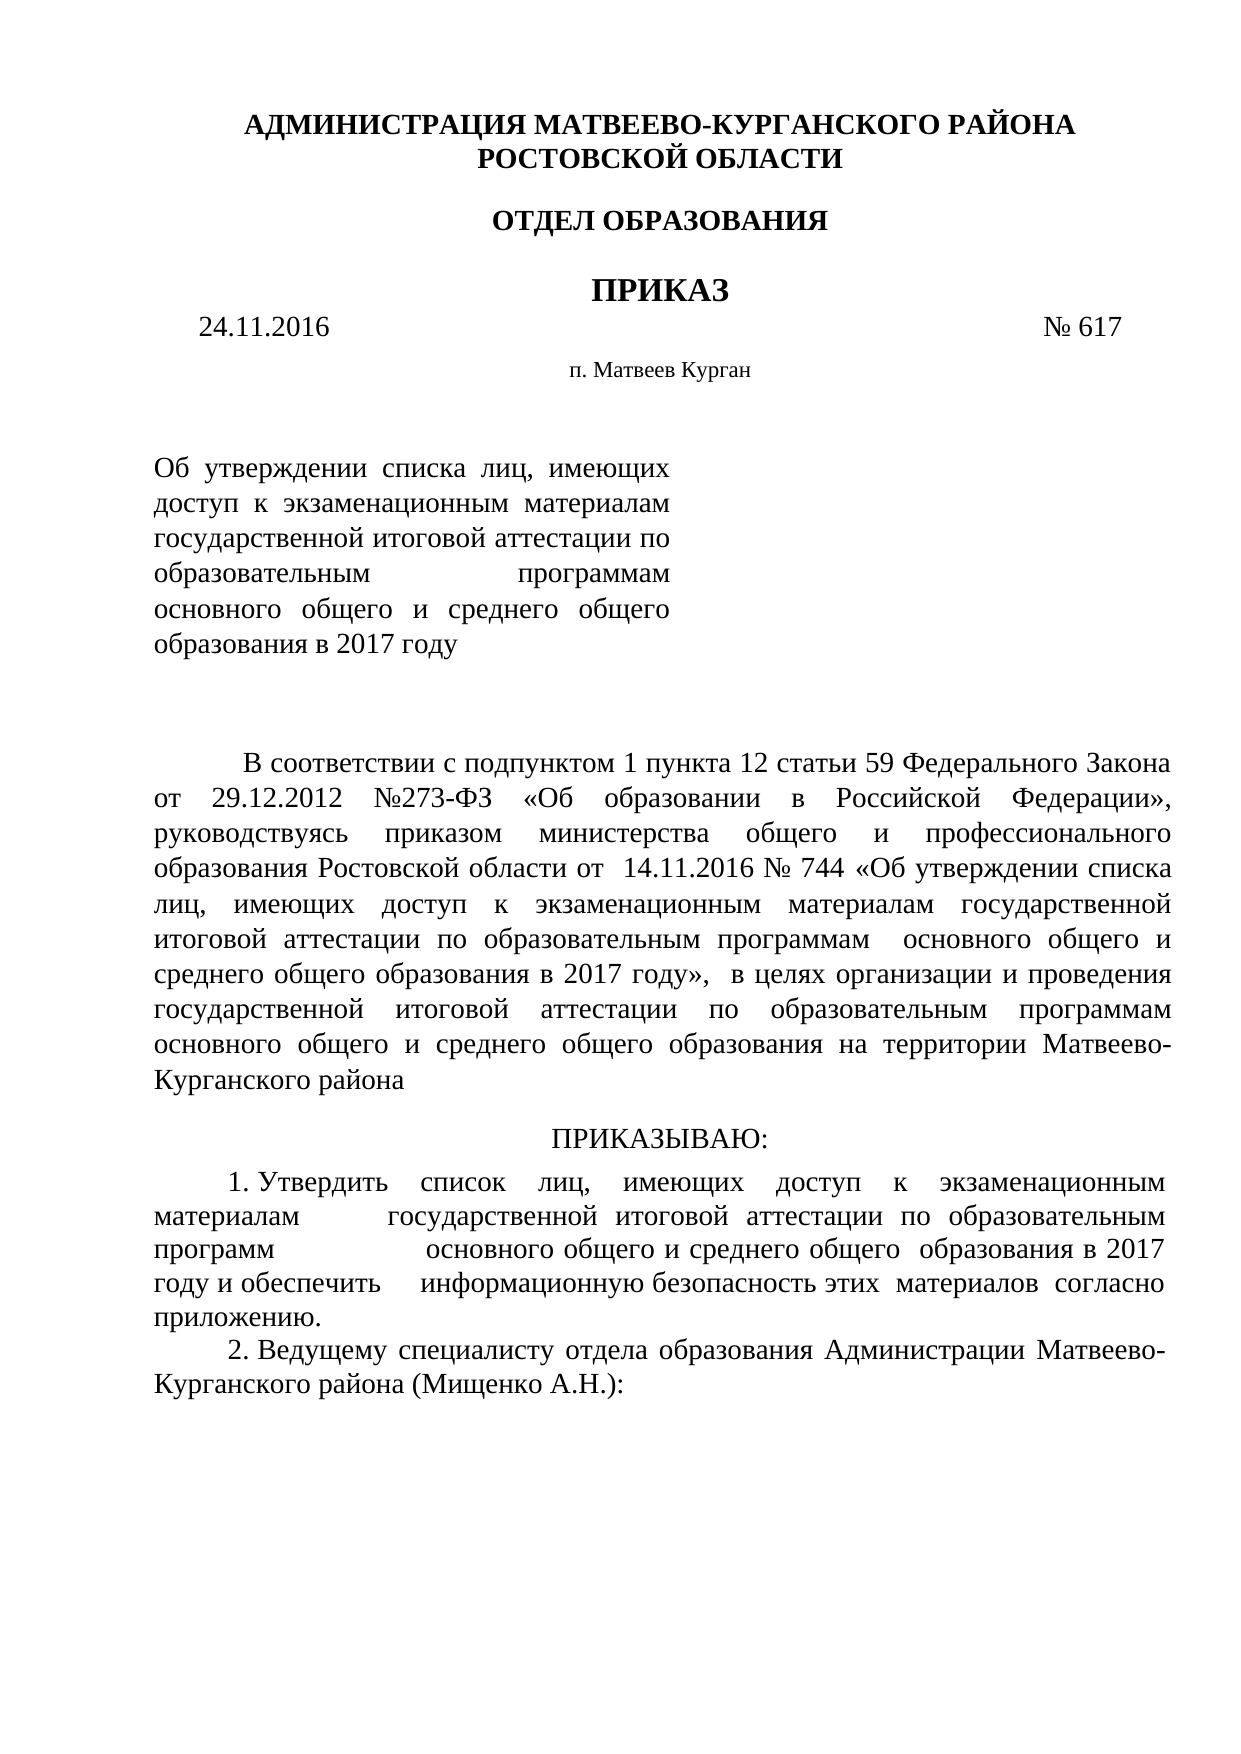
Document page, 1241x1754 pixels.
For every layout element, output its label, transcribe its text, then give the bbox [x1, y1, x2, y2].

text п. Матвеев Курган [153, 357, 1166, 383]
list Утвердить список лиц, имеющих доступ к экзаменационным материалам государственной итоговой аттестации по образовательным программ основного общего и среднего общего образования в 2017 году и обеспечить информационную безопасность этих материалов согласно приложению. [153, 1164, 1166, 1332]
subtitle В соответствии с подпунктом 1 пункта 12 статьи 59 Федерального Закона от 29.12.2012 №273-ФЗ «Об образовании в Российской Федерации», руководствуясь приказом министерства общего и профессионального образования Ростовской области от 14.11.2016 № 744 «Об утверждении списка лиц, имеющих доступ к экзаменационным материалам государственной итоговой аттестации по образовательным программам основного общего и среднего общего образования в 2017 году», в целях организации и проведения государственной итоговой аттестации по образовательным программам основного общего и среднего общего образования на территории Матвеево-Курганского района [153, 745, 1172, 1095]
text ПРИКАЗЫВАЮ: [153, 1121, 1166, 1154]
text АДМИНИСТРАЦИЯ МАТВЕЕВО-КУРГАНСКОГО РАЙОНА РОСТОВСКОЙ ОБЛАСТИ [153, 107, 1166, 174]
text ОТДЕЛ ОБРАЗОВАНИЯ [153, 203, 1166, 237]
subtitle Об утверждении списка лиц, имеющих доступ к экзаменационным материалам государственной итоговой аттестации по образовательным программам основного общего и среднего общего образования в 2017 году [153, 450, 670, 659]
list Ведущему специалисту отдела образования Администрации Матвеево-Курганского района (Мищенко А.Н.): [153, 1332, 1166, 1399]
text ПРИКАЗ [153, 270, 1166, 309]
text 24.11.2016 № 617 [153, 309, 1166, 342]
